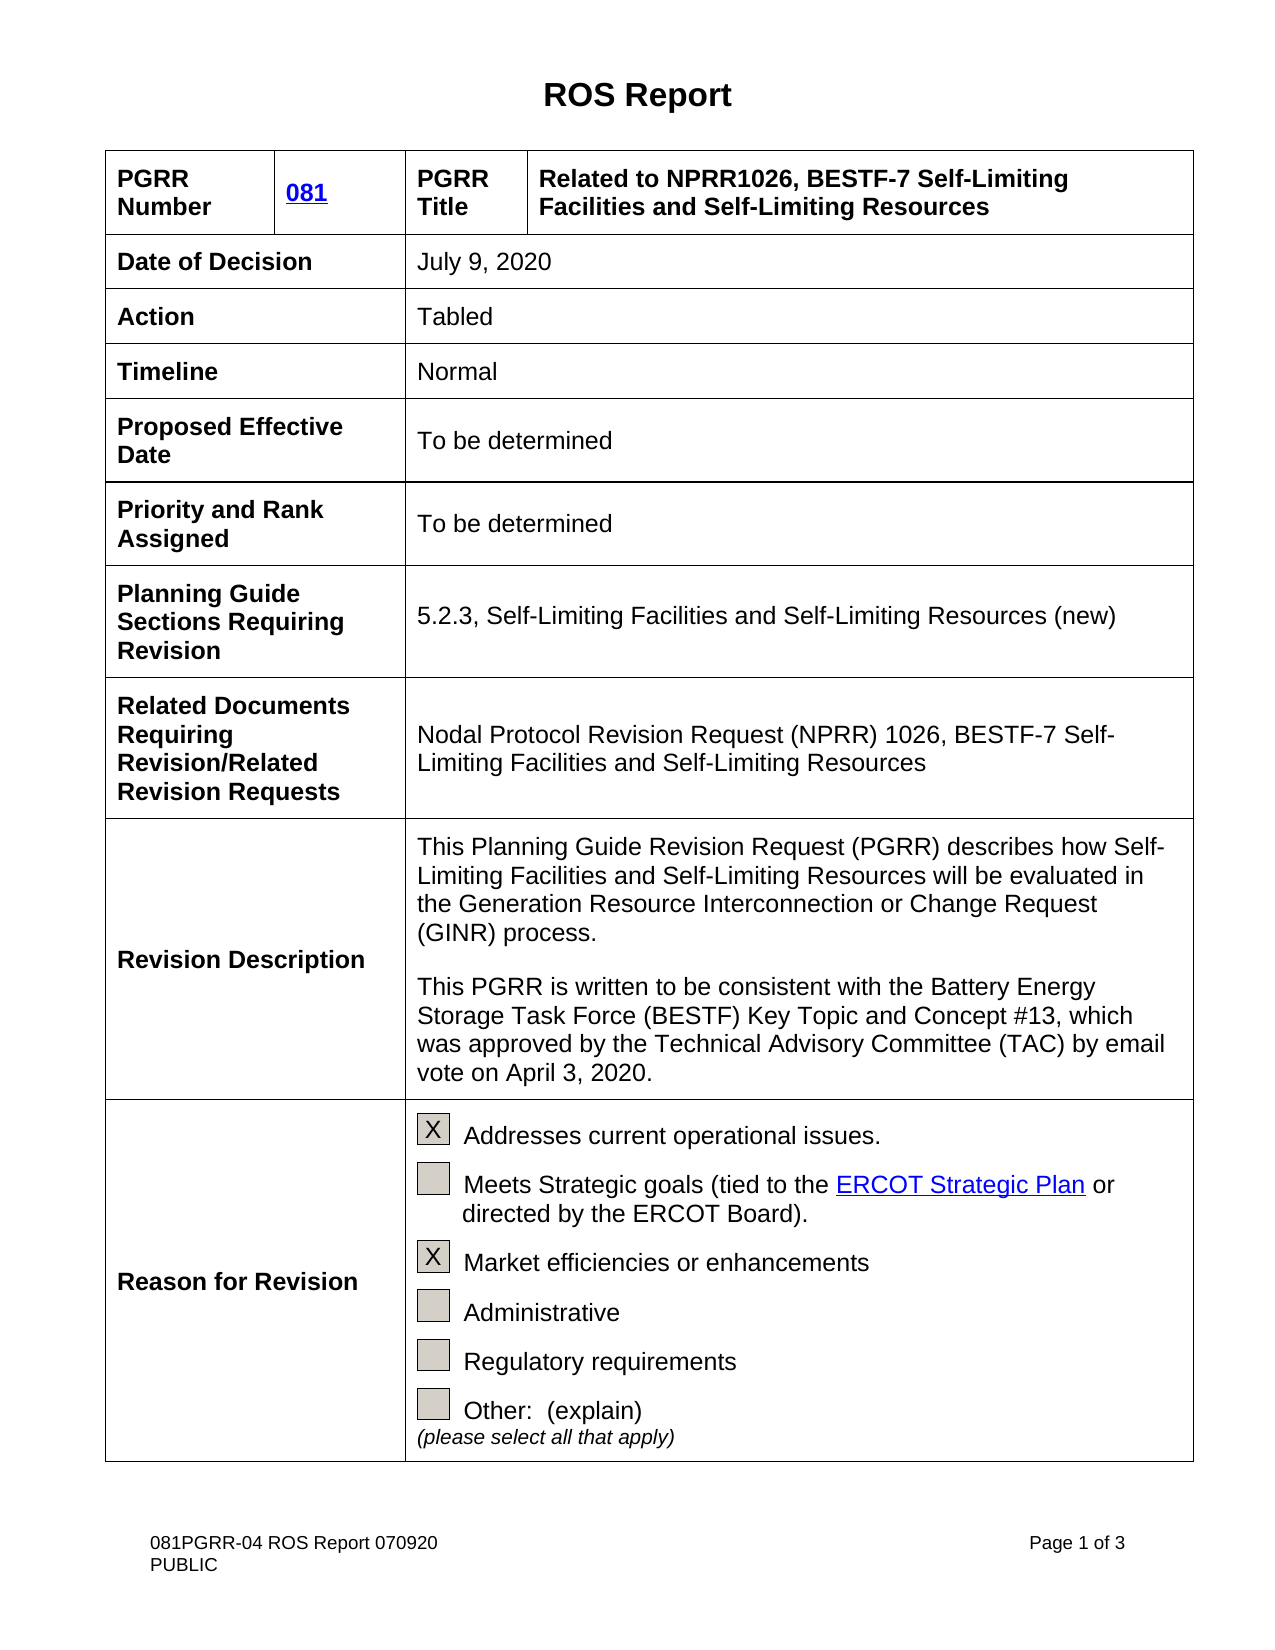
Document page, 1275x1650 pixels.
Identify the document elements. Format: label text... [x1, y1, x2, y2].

table_cell 5.2.3, Self-Limiting Facilities and Self-Limiting Resources (new) [406, 566, 1193, 677]
table_cell July 9, 2020 [406, 235, 1193, 288]
table_header 081 [275, 151, 405, 233]
table_cell This Planning Guide Revision Request (PGRR) describes how Self-Limiting Facilities and Self-Limiting Resources will be evaluated in the Generation Resource Interconnection or Change Request (GINR) process. This PGRR is written to be consistent with the Battery Energy Storage Task Force (BESTF) Key Topic and Concept #13, which was approved by the Technical Advisory Committee (TAC) by email vote on April 3, 2020. [406, 819, 1193, 1099]
table_cell Related Documents Requiring Revision/Related Revision Requests [106, 678, 405, 818]
table_header PGRR Title [406, 151, 527, 233]
table_cell Normal [406, 344, 1193, 398]
table_header Related to NPRR1026, BESTF-7 Self-Limiting Facilities and Self-Limiting Resources [528, 151, 1193, 233]
table_cell To be determined [406, 483, 1193, 565]
table_cell Priority and Rank Assigned [106, 483, 405, 565]
table_header PGRR Number [106, 151, 274, 233]
table_cell Proposed Effective Date [106, 399, 405, 481]
table_cell Nodal Protocol Revision Request (NPRR) 1026, BESTF-7 Self-Limiting Facilities and Self-Limiting Resources [406, 678, 1193, 818]
table_cell Reason for Revision [106, 1100, 405, 1461]
table_cell Timeline [106, 344, 405, 398]
table_cell Date of Decision [106, 235, 405, 288]
table_cell Addresses current operational issues. Meets Strategic goals (tied to the ERCOT Strategic Plan or directed by the ERCOT Board). Market efficiencies or enhancements Administrative Regulatory requirements Other: (explain) (please select all that apply) [406, 1100, 1193, 1461]
table_cell Revision Description [106, 819, 405, 1099]
table_cell To be determined [406, 399, 1193, 481]
table_cell Tabled [406, 289, 1193, 343]
table_cell Planning Guide Sections Requiring Revision [106, 566, 405, 677]
table_cell Action [106, 289, 405, 343]
